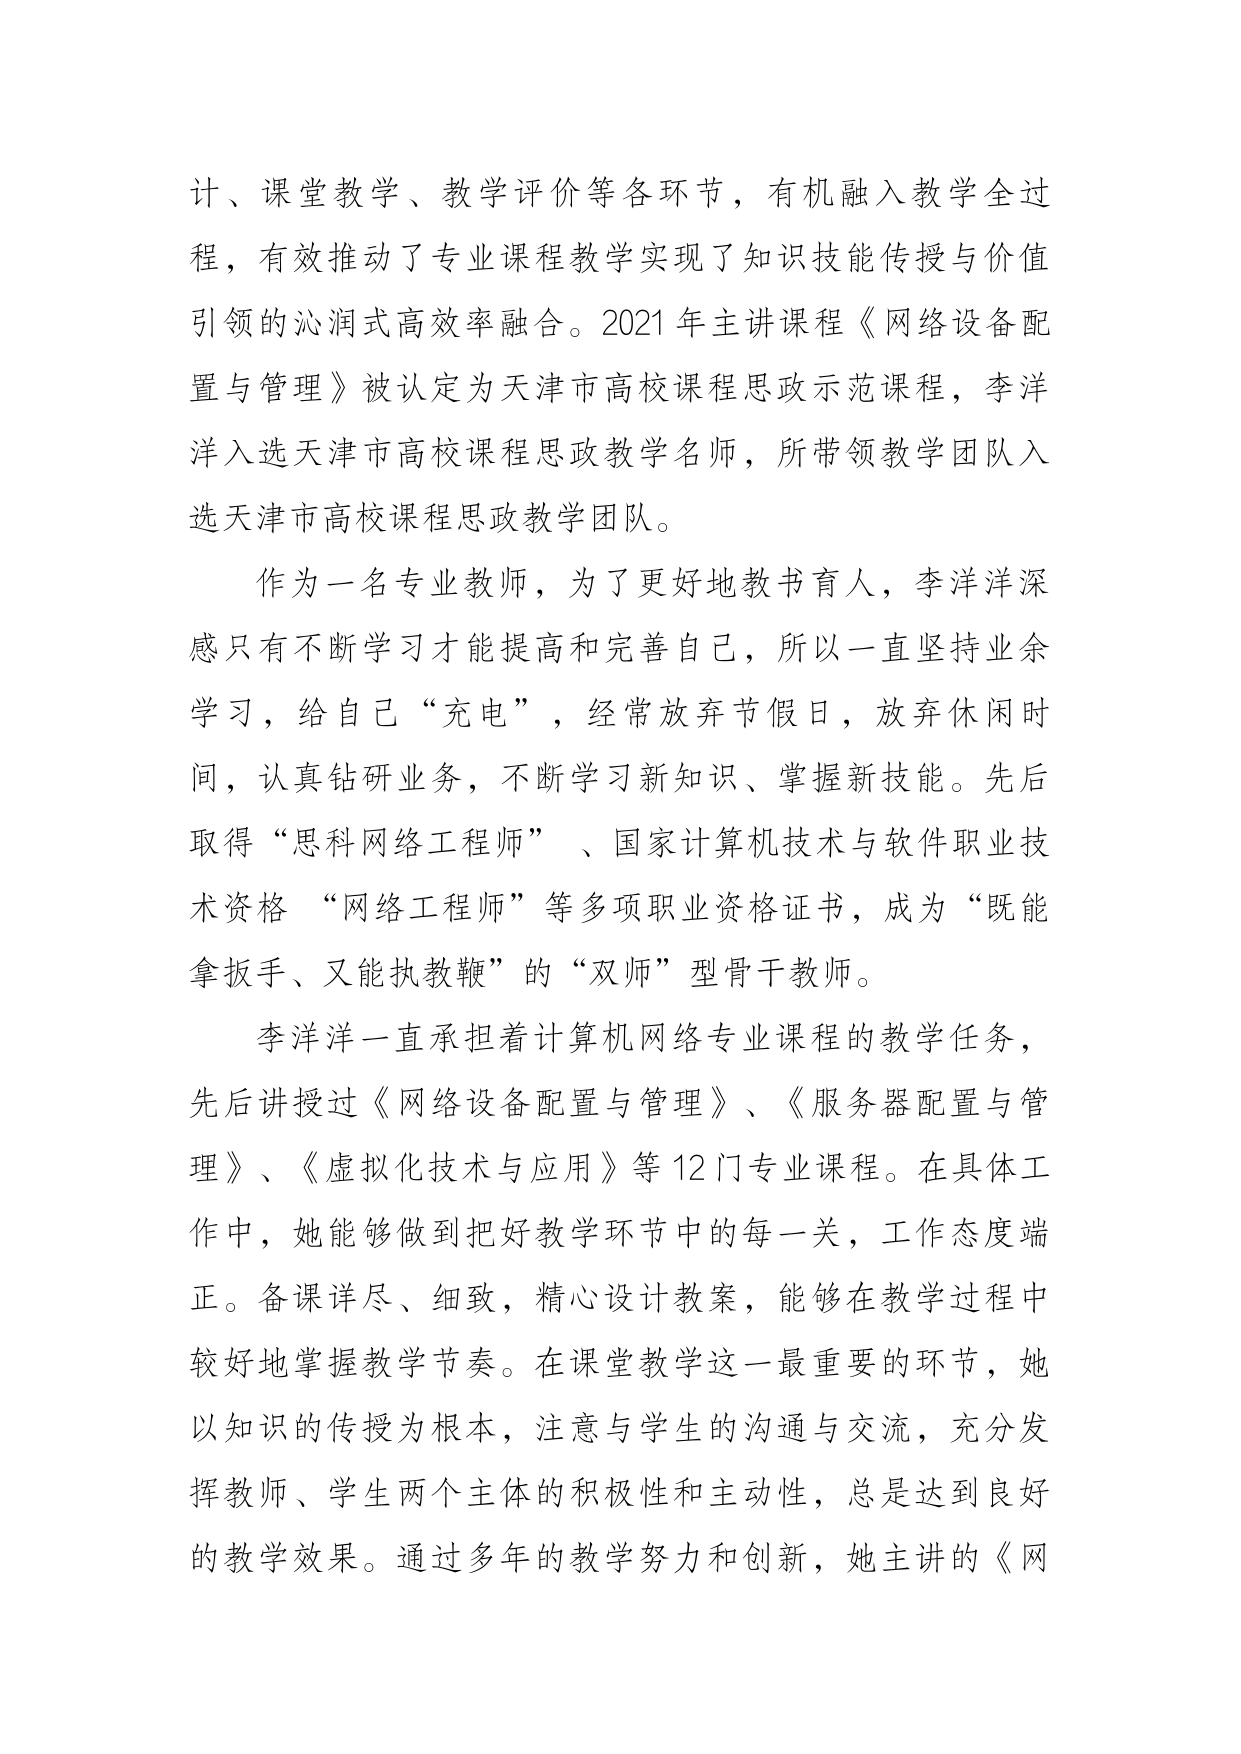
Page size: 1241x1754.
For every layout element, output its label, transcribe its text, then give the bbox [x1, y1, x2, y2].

text 作为一名专业教师，为了更好地教书育人，李洋洋深感只有不断学习才能提高和完善自己，所以一直坚持业余学习，给自己“充电”，经常放弃节假日，放弃休闲时间，认真钻研业务，不断学习新知识、掌握新技能。先后取得“思科网络工程师” 、国家计算机技术与软件职业技术资格 “网络工程师”等多项职业资格证书，成为“既能拿扳手、又能执教鞭”的“双师”型骨干教师。 [187, 552, 1053, 1007]
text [187, 162, 1053, 552]
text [187, 1007, 1053, 1592]
